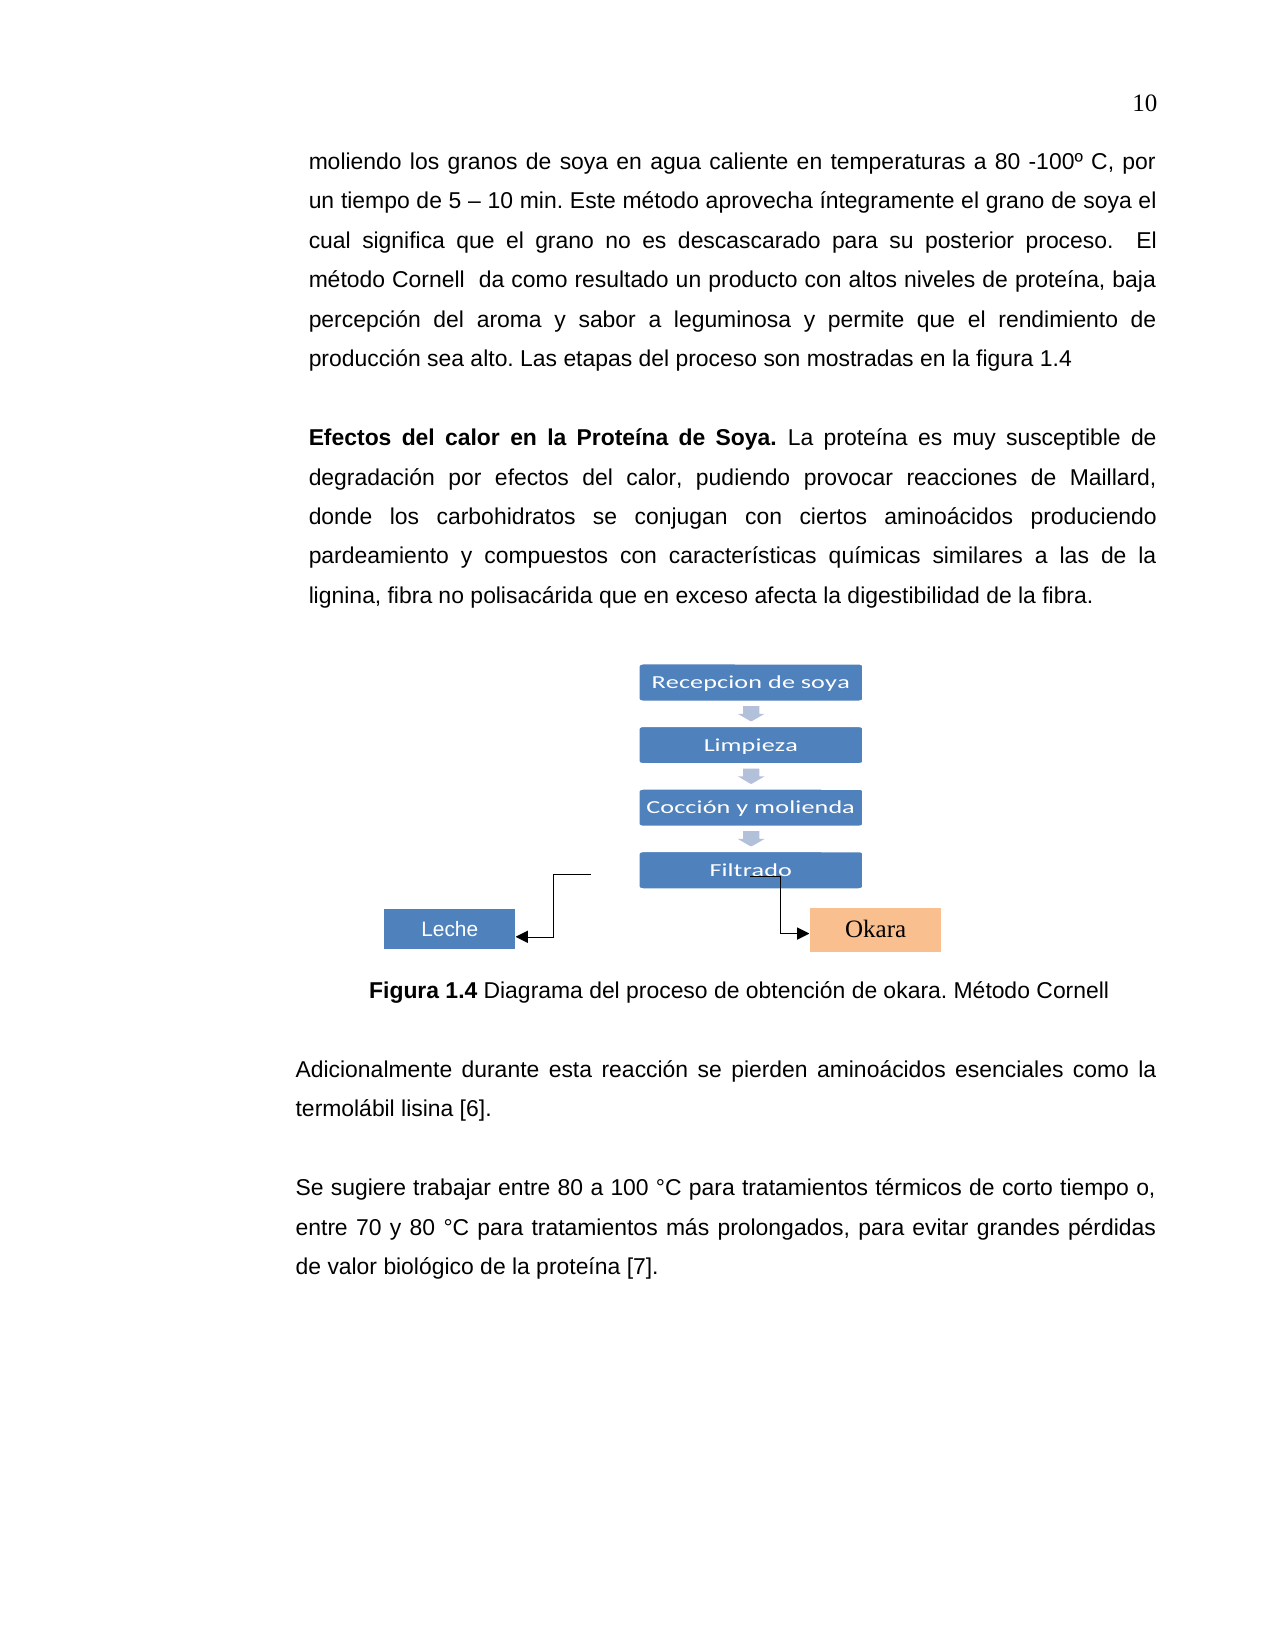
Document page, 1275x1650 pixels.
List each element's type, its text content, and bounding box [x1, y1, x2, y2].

text Figura 1.4 Diagrama del proceso de obtención de okara. Método Cornell [295, 977, 1157, 1003]
text Adicionalmente durante esta reacción se pierden aminoácidos esenciales como la termolábil lisina [6]. [295, 1056, 1157, 1122]
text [308, 148, 1157, 371]
text Se sugiere trabajar entre 80 a 100 °C para tratamientos térmicos de corto tiempo o, entre 70 y 80 °C para tratamientos más prolongados, para evitar grandes pérdidas de valor biológico de la proteína [7]. [295, 1174, 1157, 1279]
text Efectos del calor en la Proteína de Soya. La proteína es muy susceptible de degradación por efectos del calor, pudiendo provocar reacciones de Maillard, donde los carbohidratos se conjugan con ciertos aminoácidos produciendo pardeamiento y compuestos con características químicas similares a las de la lignina, fibra no polisacárida que en exceso afecta la digestibilidad de la fibra. [308, 424, 1157, 608]
